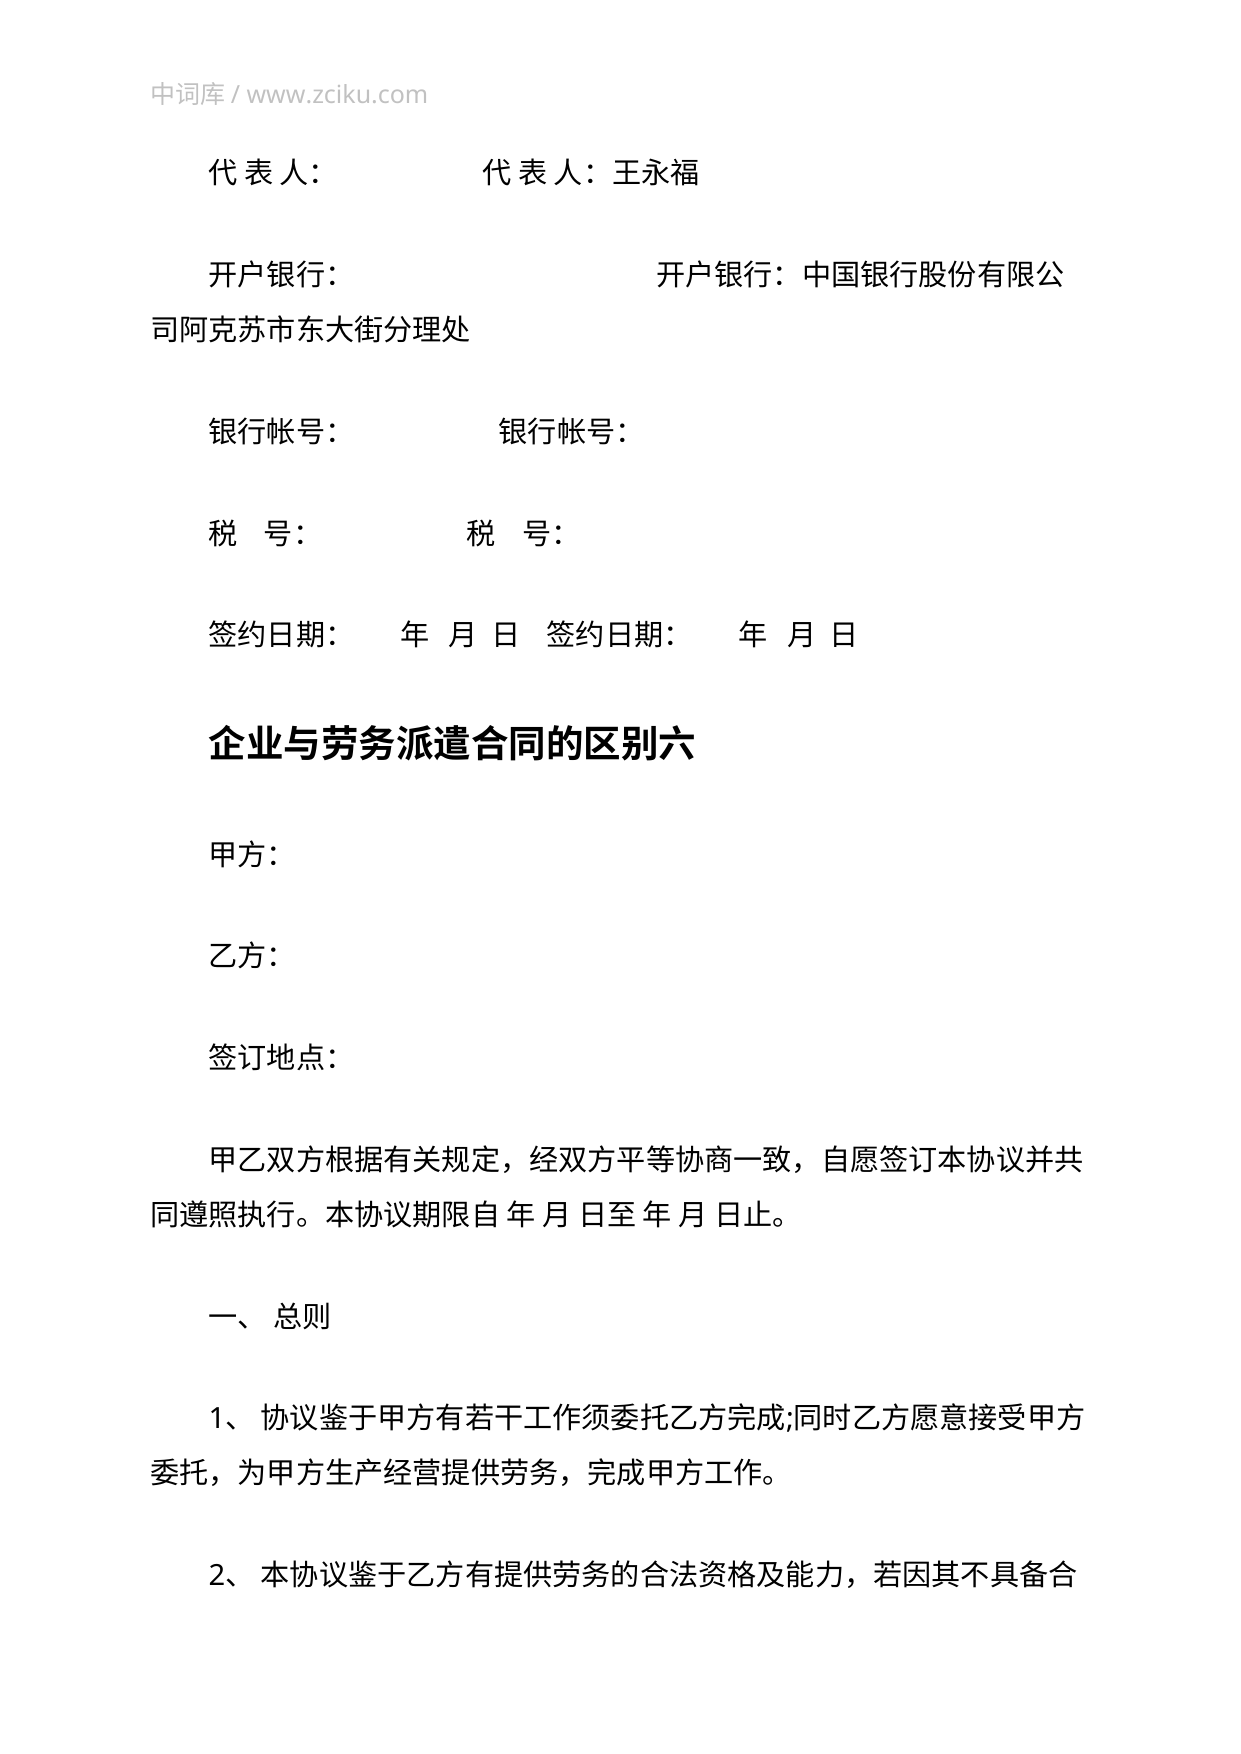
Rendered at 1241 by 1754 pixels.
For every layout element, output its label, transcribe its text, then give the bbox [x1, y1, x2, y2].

text 代 表 人： 代 表 人：王永福 [150, 150, 1090, 192]
text 银行帐号： 银行帐号： [150, 408, 1090, 451]
text 开户银行： 开户银行：中国银行股份有限公司阿克苏市东大街分理处 [150, 252, 1090, 349]
text 甲方： [150, 831, 1090, 873]
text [150, 1552, 1090, 1594]
text 签订地点： [150, 1035, 1090, 1077]
text 甲乙双方根据有关规定，经双方平等协商一致，自愿签订本协议并共同遵照执行。本协议期限自 年 月 日至 年 月 日止。 [150, 1136, 1090, 1234]
text 乙方： [150, 933, 1090, 975]
text 企业与劳务派遣合同的区别六 [150, 714, 1090, 768]
text 1、 协议鉴于甲方有若干工作须委托乙方完成;同时乙方愿意接受甲方委托，为甲方生产经营提供劳务，完成甲方工作。 [150, 1395, 1090, 1492]
text 税 号： 税 号： [150, 510, 1090, 552]
text 签约日期： 年 月 日 签约日期： 年 月 日 [150, 612, 1090, 654]
text 一、 总则 [150, 1293, 1090, 1335]
